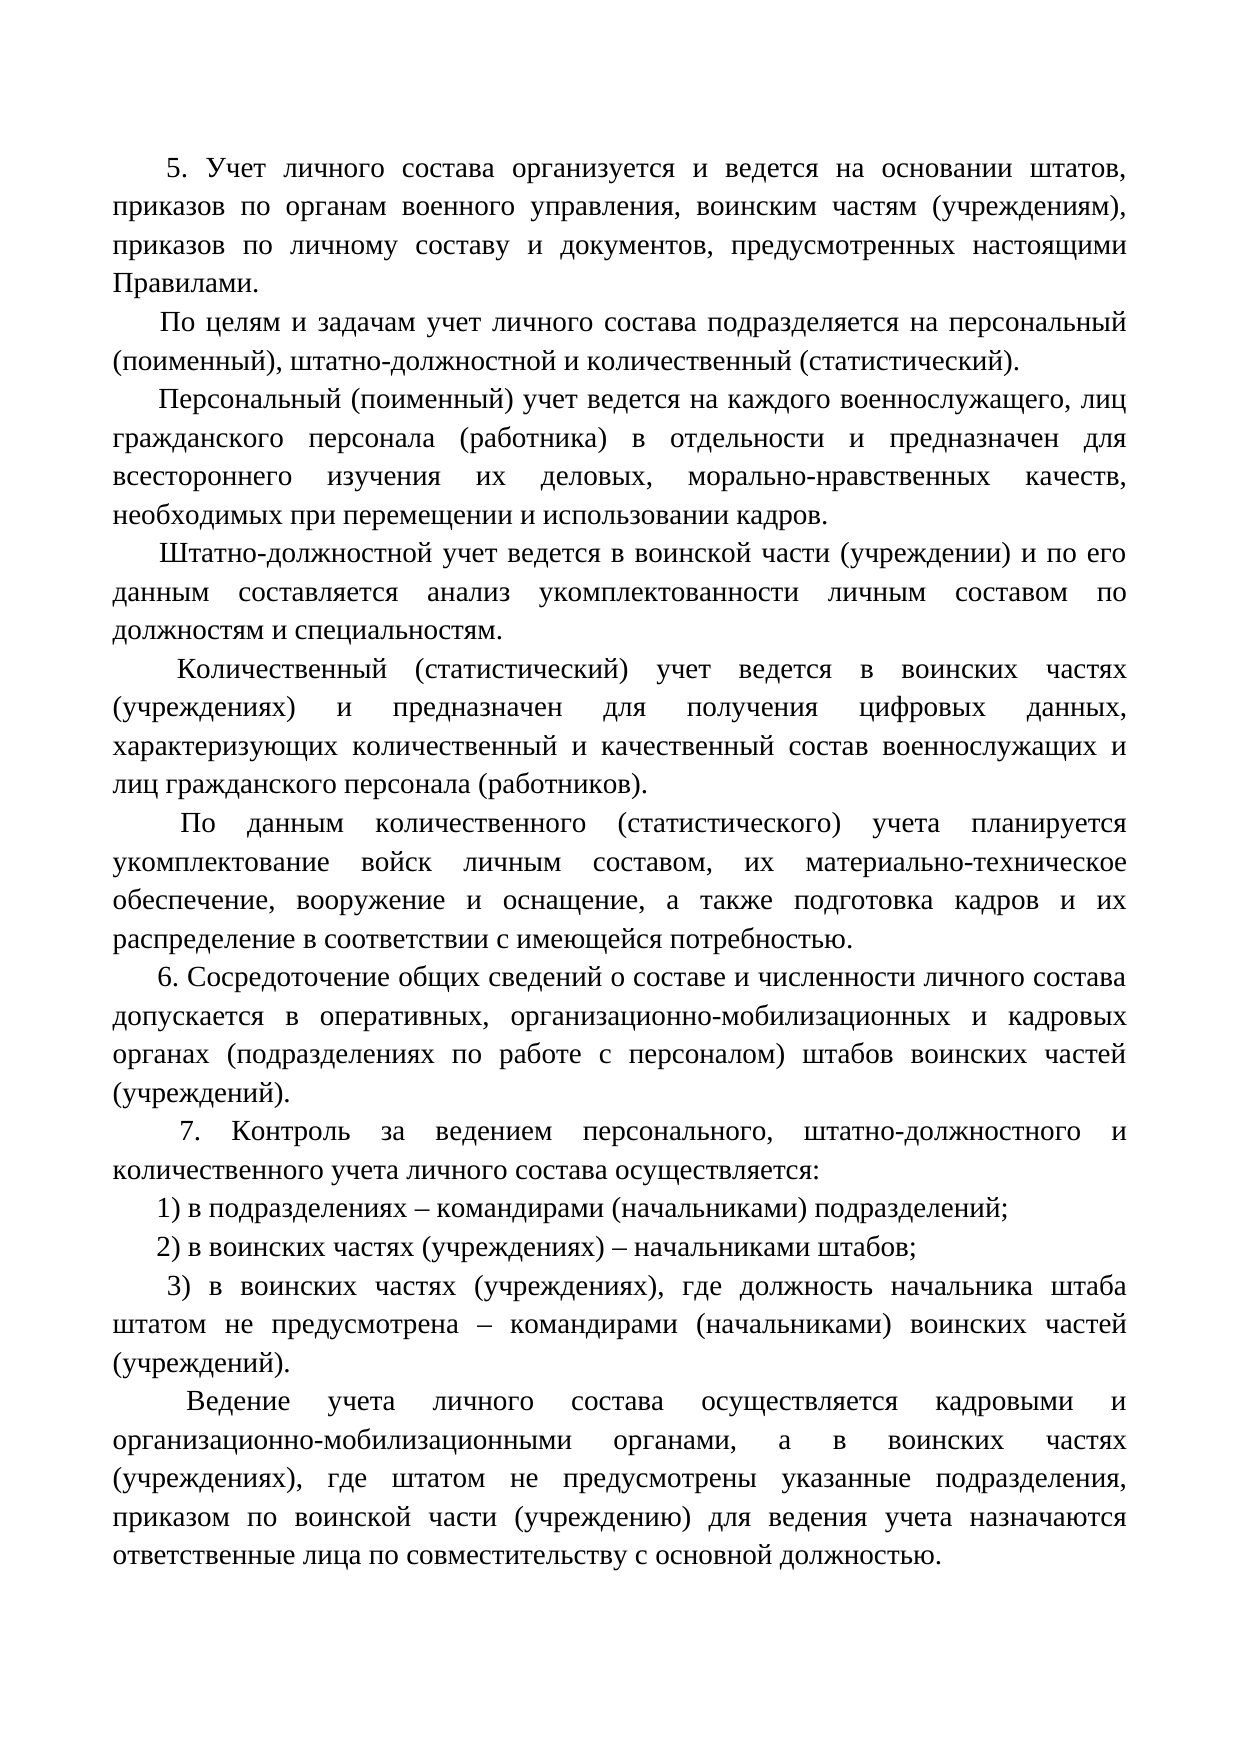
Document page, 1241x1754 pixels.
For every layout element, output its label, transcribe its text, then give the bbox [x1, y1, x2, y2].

text 5. Учет личного состава организуется и ведется на основании штатов, приказов по органам военного управления, воинским частям (учреждениям), приказов по личному составу и документов, предусмотренных настоящими Правилами. [112, 150, 1128, 299]
text 6. Сосредоточение общих сведений о составе и численности личного состава допускается в оперативных, организационно-мобилизационных и кадровых органах (подразделениях по работе с персоналом) штабов воинских частей (учреждений). [112, 959, 1128, 1108]
text Количественный (статистический) учет ведется в воинских частях (учреждениях) и предназначен для получения цифровых данных, характеризующих количественный и качественный состав военнослужащих и лиц гражданского персонала (работников). [112, 651, 1128, 800]
text Ведение учета личного состава осуществляется кадровыми и организационно-мобилизационными органами, а в воинских частях (учреждениях), где штатом не предусмотрены указанные подразделения, приказом по воинской части (учреждению) для ведения учета назначаются ответственные лица по совместительству с основной должностью. [112, 1383, 1128, 1571]
text 7. Контроль за ведением персонального, штатно-должностного и количественного учета личного состава осуществляется: [112, 1113, 1128, 1186]
text Штатно-должностной учет ведется в воинской части (учреждении) и по его данным составляется анализ укомплектованности личным составом по должностям и специальностям. [112, 535, 1128, 646]
text 2) в воинских частях (учреждениях) – начальниками штабов; [112, 1229, 1128, 1263]
text 1) в подразделениях – командирами (начальниками) подразделений; [112, 1191, 1128, 1224]
text 3) в воинских частях (учреждениях), где должность начальника штаба штатом не предусмотрена – командирами (начальниками) воинских частей (учреждений). [112, 1268, 1128, 1378]
text Персональный (поименный) учет ведется на каждого военнослужащего, лиц гражданского персонала (работника) в отдельности и предназначен для всестороннего изучения их деловых, морально-нравственных качеств, необходимых при перемещении и использовании кадров. [112, 381, 1128, 530]
text По данным количественного (статистического) учета планируется укомплектование войск личным составом, их материально-техническое обеспечение, вооружение и оснащение, а также подготовка кадров и их распределение в соответствии с имеющейся потребностью. [112, 805, 1128, 954]
text По целям и задачам учет личного состава подразделяется на персональный (поименный), штатно-должностной и количественный (статистический). [112, 304, 1128, 376]
